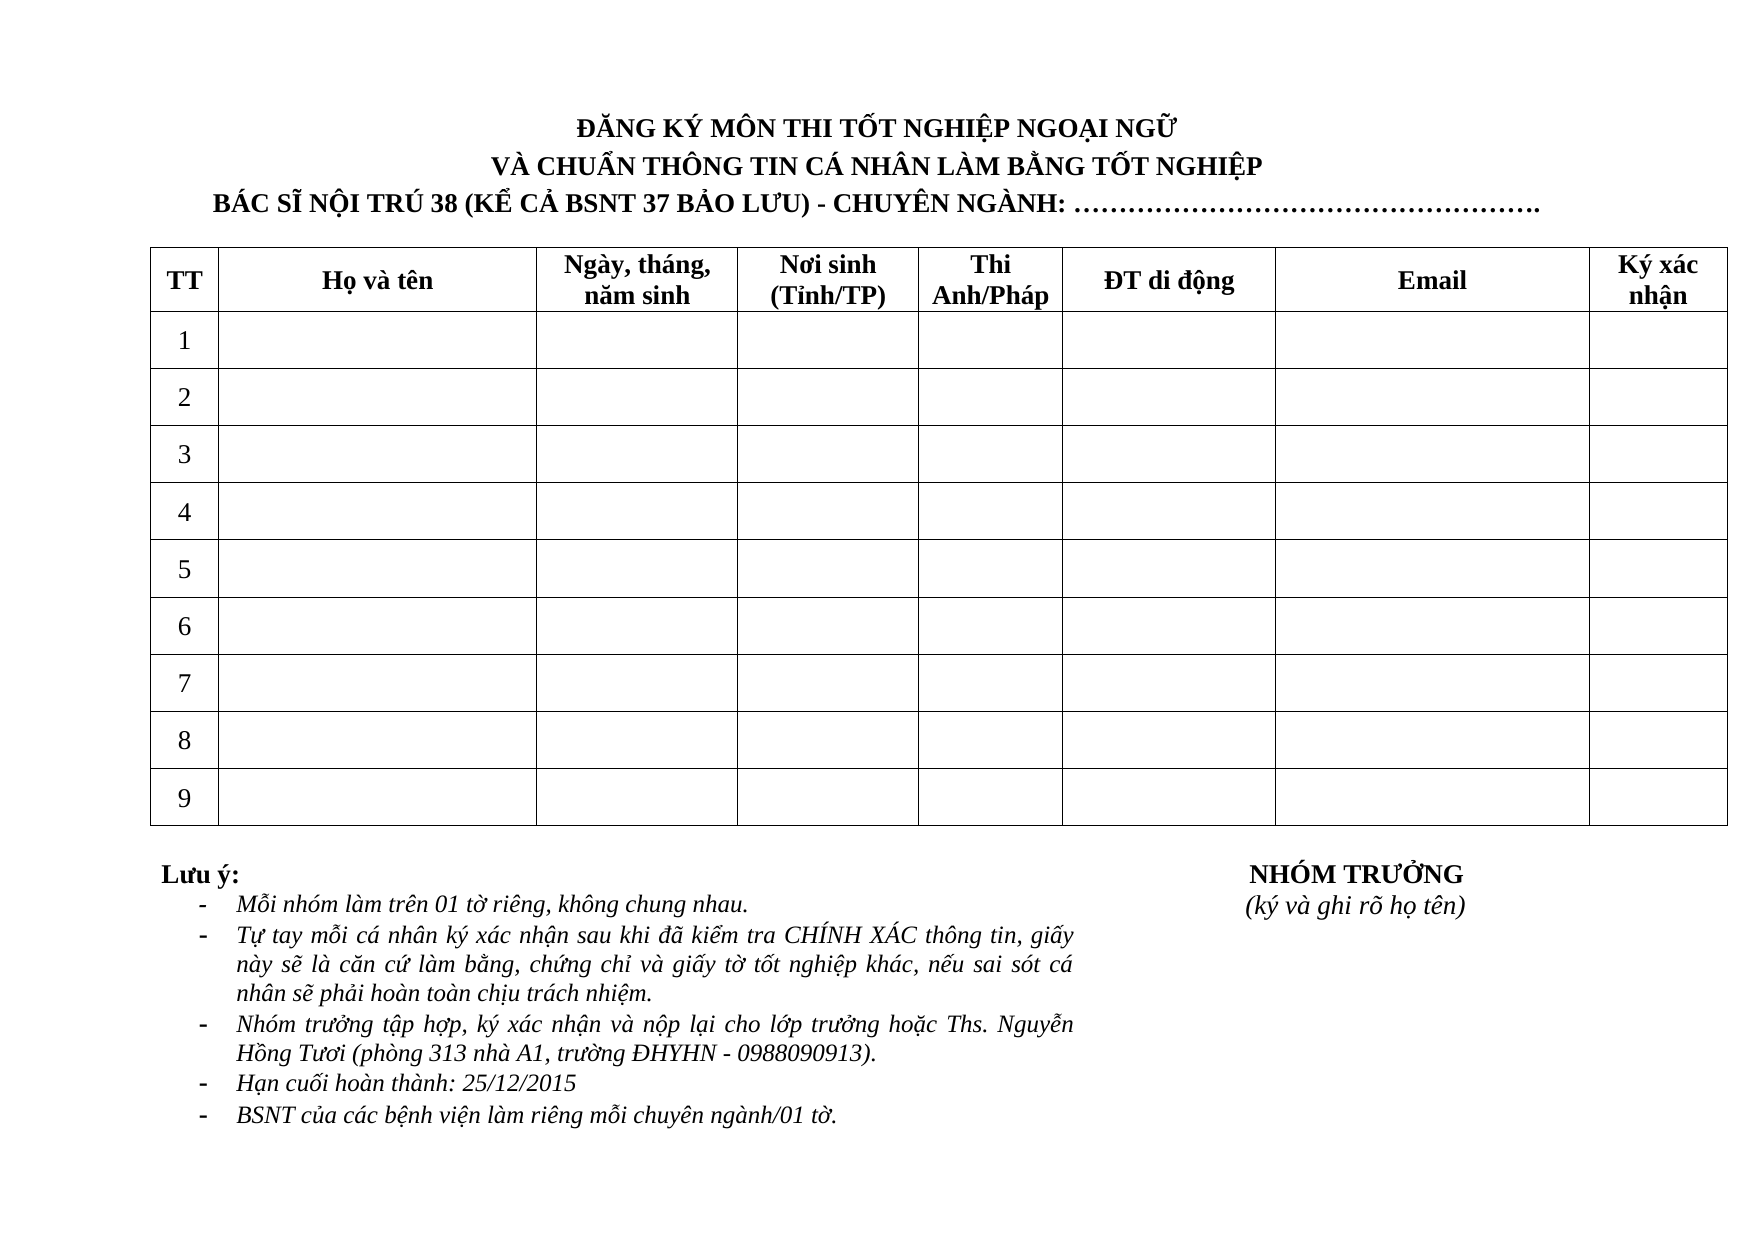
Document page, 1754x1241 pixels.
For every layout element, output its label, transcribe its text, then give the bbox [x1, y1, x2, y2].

table_cell 3 [151, 426, 218, 482]
table_cell [738, 712, 918, 768]
table_cell [1063, 598, 1275, 654]
table_cell [1276, 312, 1589, 368]
table_cell [919, 712, 1062, 768]
table_cell [537, 426, 737, 482]
table_cell [738, 426, 918, 482]
table_cell [1276, 369, 1589, 425]
table_cell [919, 598, 1062, 654]
table_cell [1590, 540, 1727, 597]
table_cell [219, 369, 536, 425]
table_header Ký xác nhận [1590, 248, 1727, 311]
table_cell [219, 769, 536, 825]
table_cell [1276, 483, 1589, 539]
table_cell [537, 655, 737, 711]
table_cell [537, 769, 737, 825]
table_cell [919, 369, 1062, 425]
table_cell [219, 426, 536, 482]
table_cell [1276, 540, 1589, 597]
table_cell [219, 312, 536, 368]
table_header NHÓM TRƯỞNG (ký và ghi rõ họ tên) [1089, 858, 1624, 1160]
table_cell [919, 655, 1062, 711]
table_cell [1276, 426, 1589, 482]
table_cell [738, 769, 918, 825]
table_cell [919, 483, 1062, 539]
table_cell [1590, 769, 1727, 825]
text BÁC SĨ NỘI TRÚ 38 (KỂ CẢ BSNT 37 BẢO LƯU) - CHUYÊN NGÀNH: ……………………………………………. [150, 187, 1604, 218]
table_cell [1063, 655, 1275, 711]
table_cell [1063, 712, 1275, 768]
table_cell [219, 483, 536, 539]
table_cell [1063, 769, 1275, 825]
table_header Họ và tên [219, 248, 536, 311]
table_cell [537, 712, 737, 768]
table_cell 2 [151, 369, 218, 425]
table_header ĐT di động [1063, 248, 1275, 311]
table_cell [1063, 426, 1275, 482]
table_cell [1590, 483, 1727, 539]
table_cell [738, 369, 918, 425]
table_cell [1590, 369, 1727, 425]
table_cell [537, 483, 737, 539]
table_cell [537, 312, 737, 368]
table_cell 7 [151, 655, 218, 711]
table_header Nơi sinh (Tỉnh/TP) [738, 248, 918, 311]
text VÀ CHUẨN THÔNG TIN CÁ NHÂN LÀM BẰNG TỐT NGHIỆP [150, 150, 1604, 181]
table_cell [1590, 312, 1727, 368]
table_header Lưu ý: Mỗi nhóm làm trên 01 tờ riêng, không chung nhau. Tự tay mỗi cá nhân ký xác nhận sau khi đã kiểm tra CHÍNH XÁC thông tin, giấy này sẽ là căn cứ làm bằng, chứng chỉ và giấy tờ tốt nghiệp khác, nếu sai sót cá nhân sẽ phải hoàn toàn chịu trách nhiệm. Nhóm trưởng tập hợp, ký xác nhận và nộp lại cho lớp trưởng hoặc Ths. Nguyễn Hồng Tươi (phòng 313 nhà A1, trường ĐHYHN - 0988090913). Hạn cuối hoàn thành: 25/12/2015 BSNT của các bệnh viện làm riêng mỗi chuyên ngành/01 tờ. [150, 858, 1089, 1160]
table_cell [1063, 483, 1275, 539]
table_cell [537, 369, 737, 425]
table_cell [537, 598, 737, 654]
table_cell [738, 312, 918, 368]
table_cell [1276, 712, 1589, 768]
table_cell [1276, 769, 1589, 825]
table_cell [919, 426, 1062, 482]
table_header Thi Anh/Pháp [919, 248, 1062, 311]
text ĐĂNG KÝ MÔN THI TỐT NGHIỆP NGOẠI NGỮ [150, 112, 1604, 144]
table_header Email [1276, 248, 1589, 311]
table_cell [219, 540, 536, 597]
table_cell 9 [151, 769, 218, 825]
table_cell 5 [151, 540, 218, 597]
table_cell [919, 540, 1062, 597]
table_cell [919, 769, 1062, 825]
table_cell [219, 655, 536, 711]
table_cell [738, 483, 918, 539]
table_cell [1063, 312, 1275, 368]
table_cell 4 [151, 483, 218, 539]
table_cell 8 [151, 712, 218, 768]
table_cell [219, 712, 536, 768]
table_cell 1 [151, 312, 218, 368]
table_cell [1063, 369, 1275, 425]
table_header Ngày, tháng, năm sinh [537, 248, 737, 311]
table_header TT [151, 248, 218, 311]
table_cell [738, 540, 918, 597]
table_cell 6 [151, 598, 218, 654]
table_cell [1590, 712, 1727, 768]
table_cell [1590, 426, 1727, 482]
table_cell [738, 655, 918, 711]
table_cell [1590, 655, 1727, 711]
table_cell [537, 540, 737, 597]
table_cell [1063, 540, 1275, 597]
table_cell [219, 598, 536, 654]
table_cell [738, 598, 918, 654]
table_cell [1590, 598, 1727, 654]
table_cell [1276, 655, 1589, 711]
table_cell [1276, 598, 1589, 654]
table_cell [919, 312, 1062, 368]
